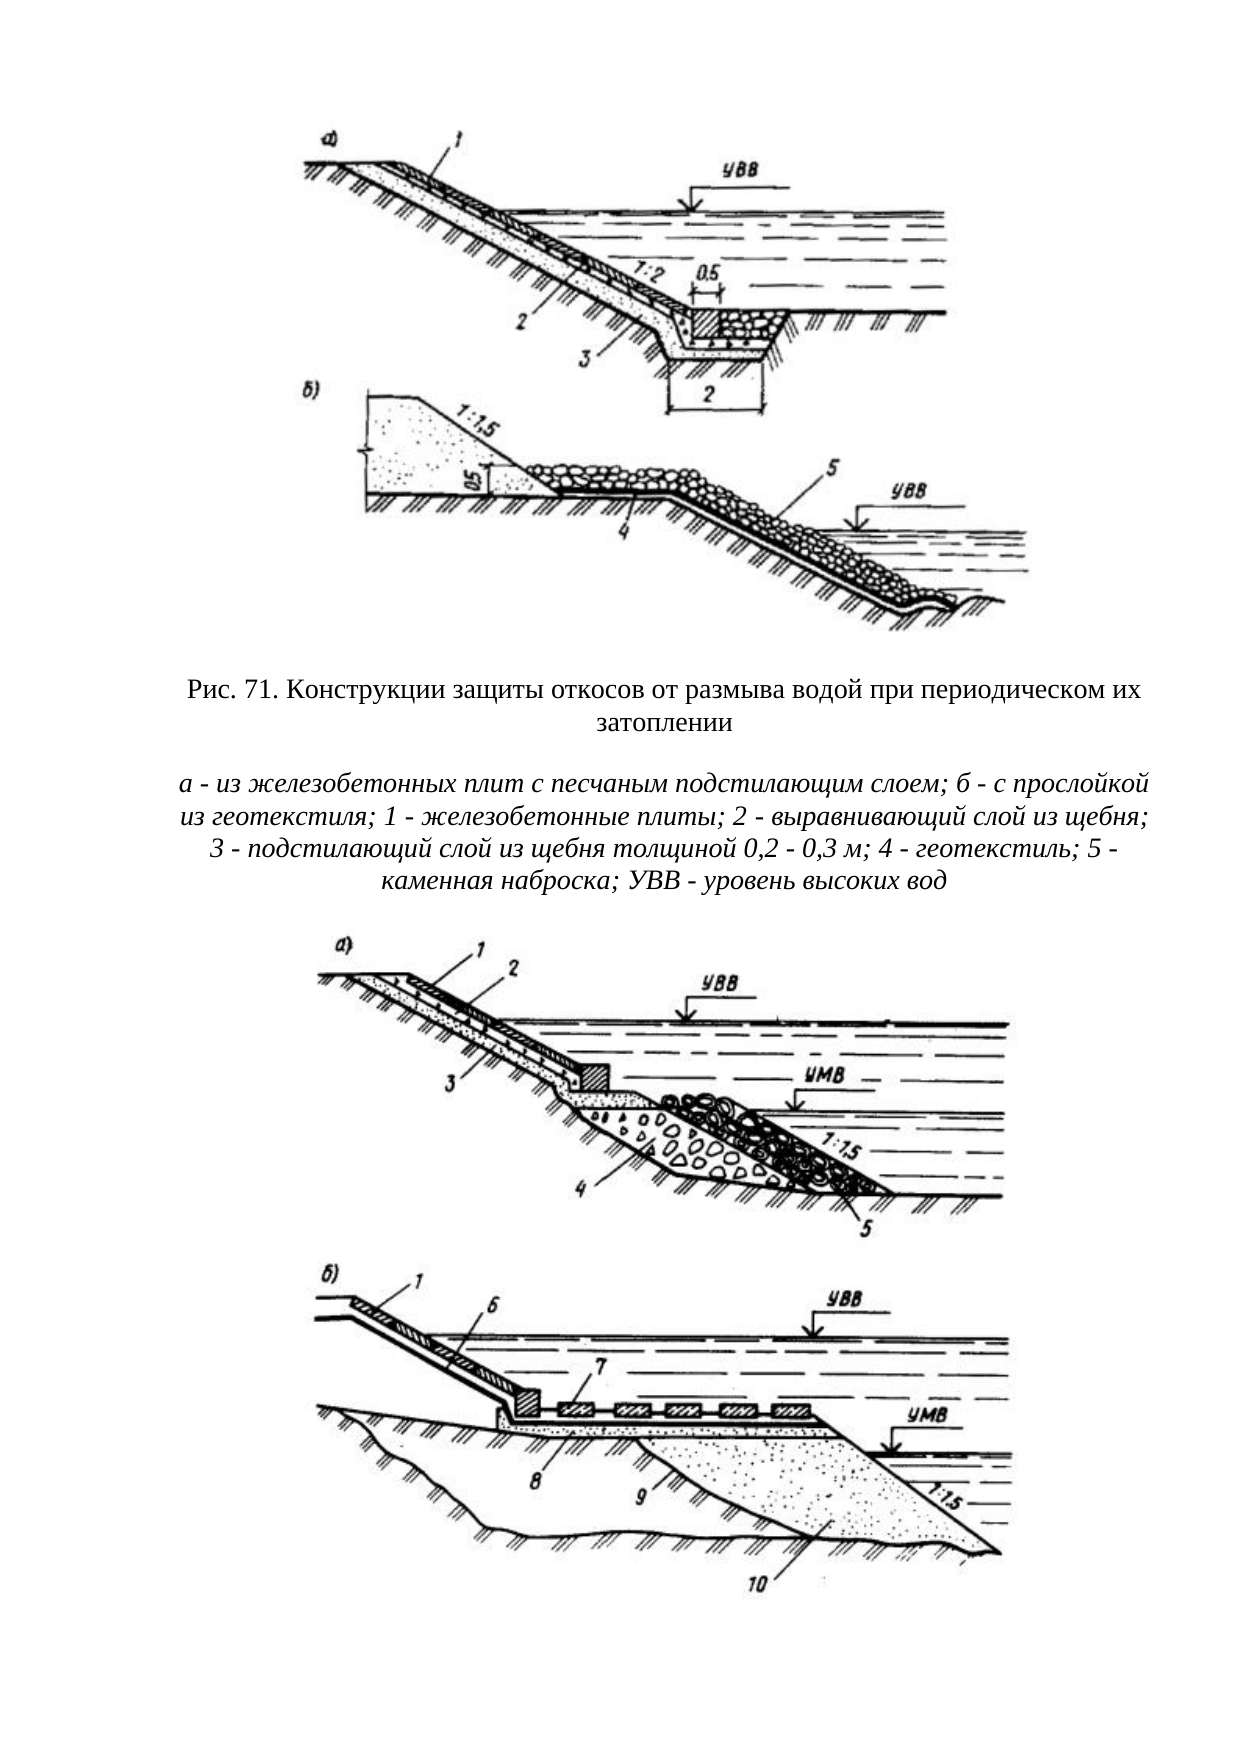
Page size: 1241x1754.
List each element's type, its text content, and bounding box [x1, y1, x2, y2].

text Рис. 71. Конструкции защиты откосов от размыва водой при периодическом их затоплении [177, 672, 1152, 737]
picture [305, 925, 1024, 1604]
picture [294, 118, 1035, 644]
text а - из железобетонных плит с песчаным подстилающим слоем; б - с прослойкой из геотекстиля; 1 - железобетонные плиты; 2 - выравнивающий слой из щебня; 3 - подстилающий слой из щебня толщиной 0,2 - 0,3 м; 4 - геотекстиль; 5 - каменная наброска; УВВ - уровень высоких вод [177, 766, 1152, 896]
